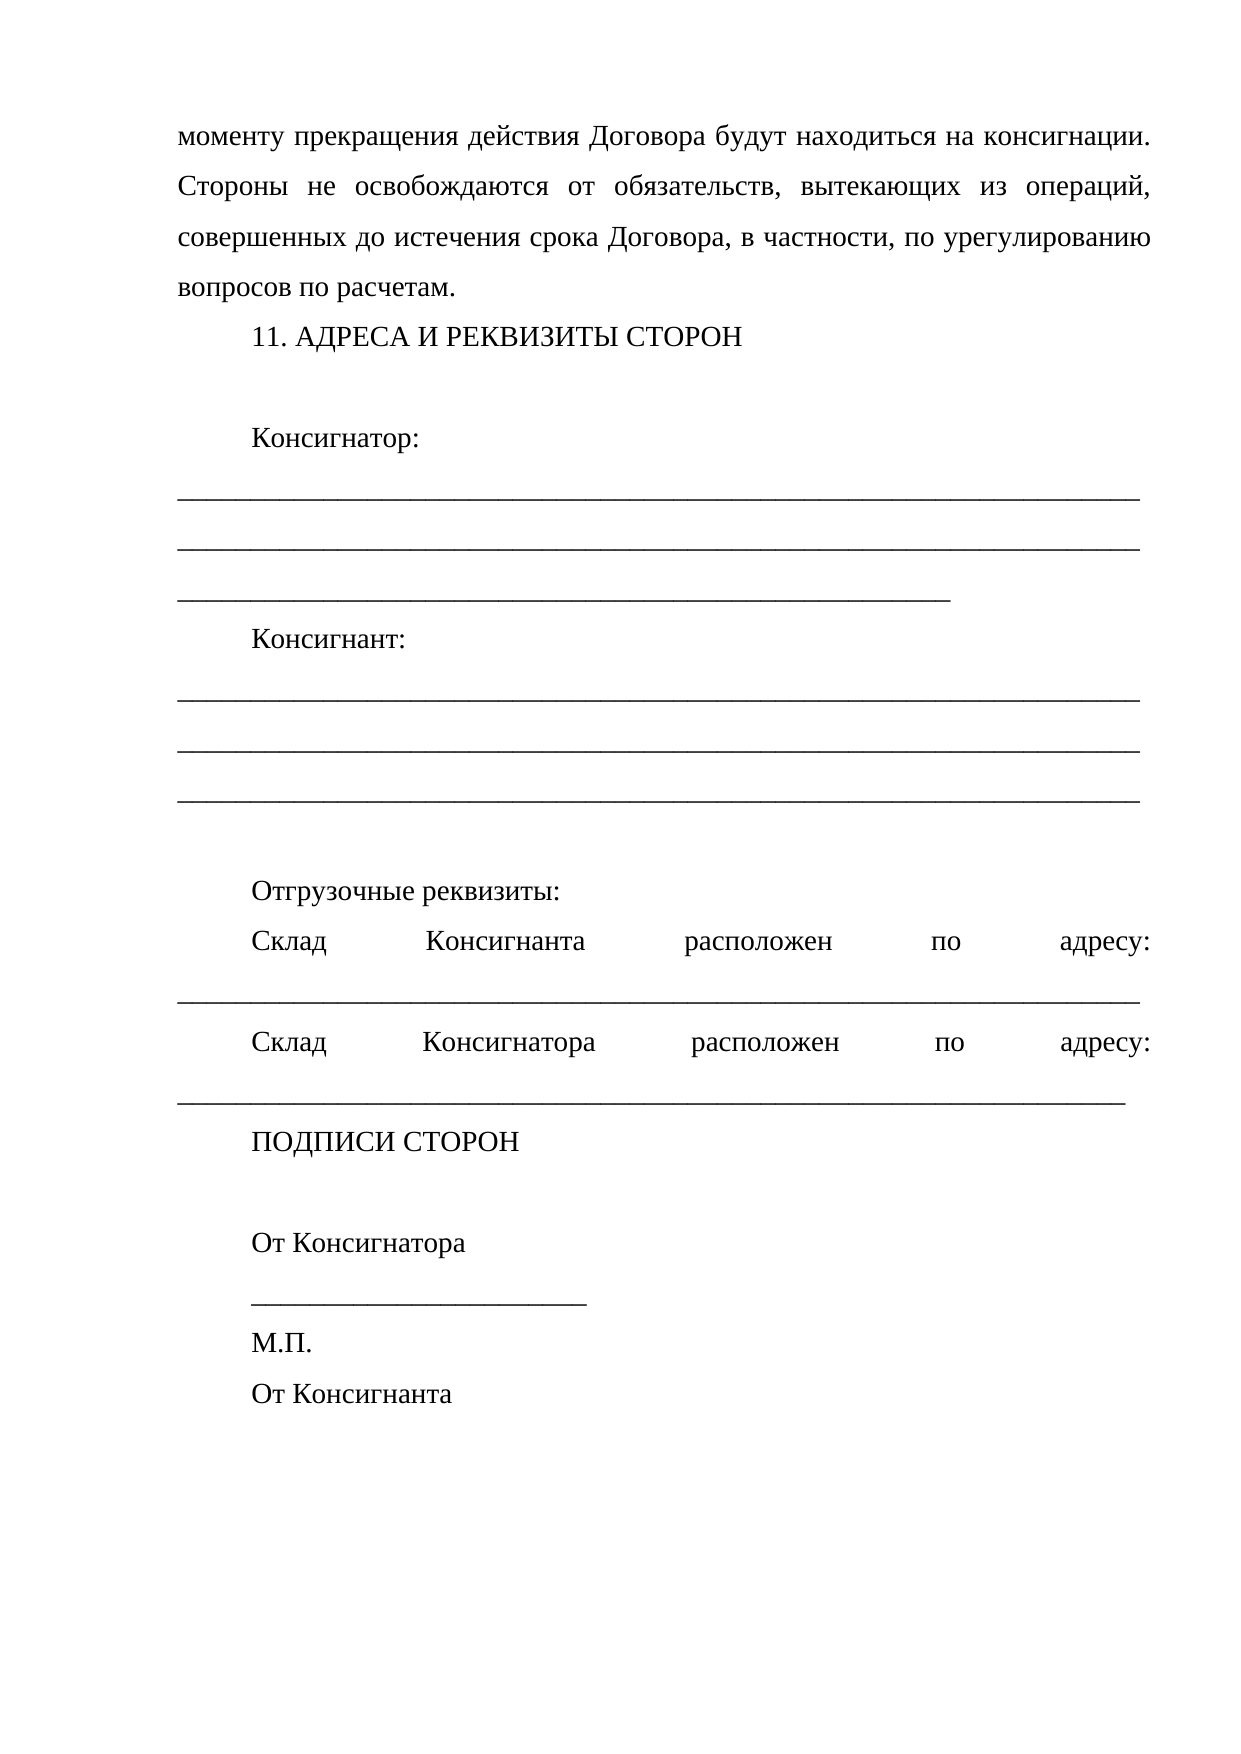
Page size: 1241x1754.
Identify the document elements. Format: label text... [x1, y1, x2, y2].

text Склад Консигнатора расположен по адресу: _________________________________________________________________ [177, 1024, 1152, 1108]
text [177, 118, 1152, 303]
text Отгрузочные реквизиты: [177, 873, 1152, 906]
text Склад Консигнанта расположен по адресу: __________________________________________________________________ [177, 923, 1152, 1007]
text Консигнатор: _________________________________________________________________________________________________________________________________________________________________________________________ [177, 420, 1152, 604]
text От Консигнатора [177, 1225, 1152, 1258]
text М.П. [177, 1326, 1152, 1359]
text _______________________ [177, 1275, 1152, 1309]
text 11. АДРЕСА И РЕКВИЗИТЫ СТОРОН [177, 319, 1152, 353]
text ПОДПИСИ СТОРОН [177, 1124, 1152, 1158]
text Консигнант: ______________________________________________________________________________________________________________________________________________________________________________________________________ [177, 621, 1152, 806]
text От Консигнанта [177, 1376, 1152, 1409]
